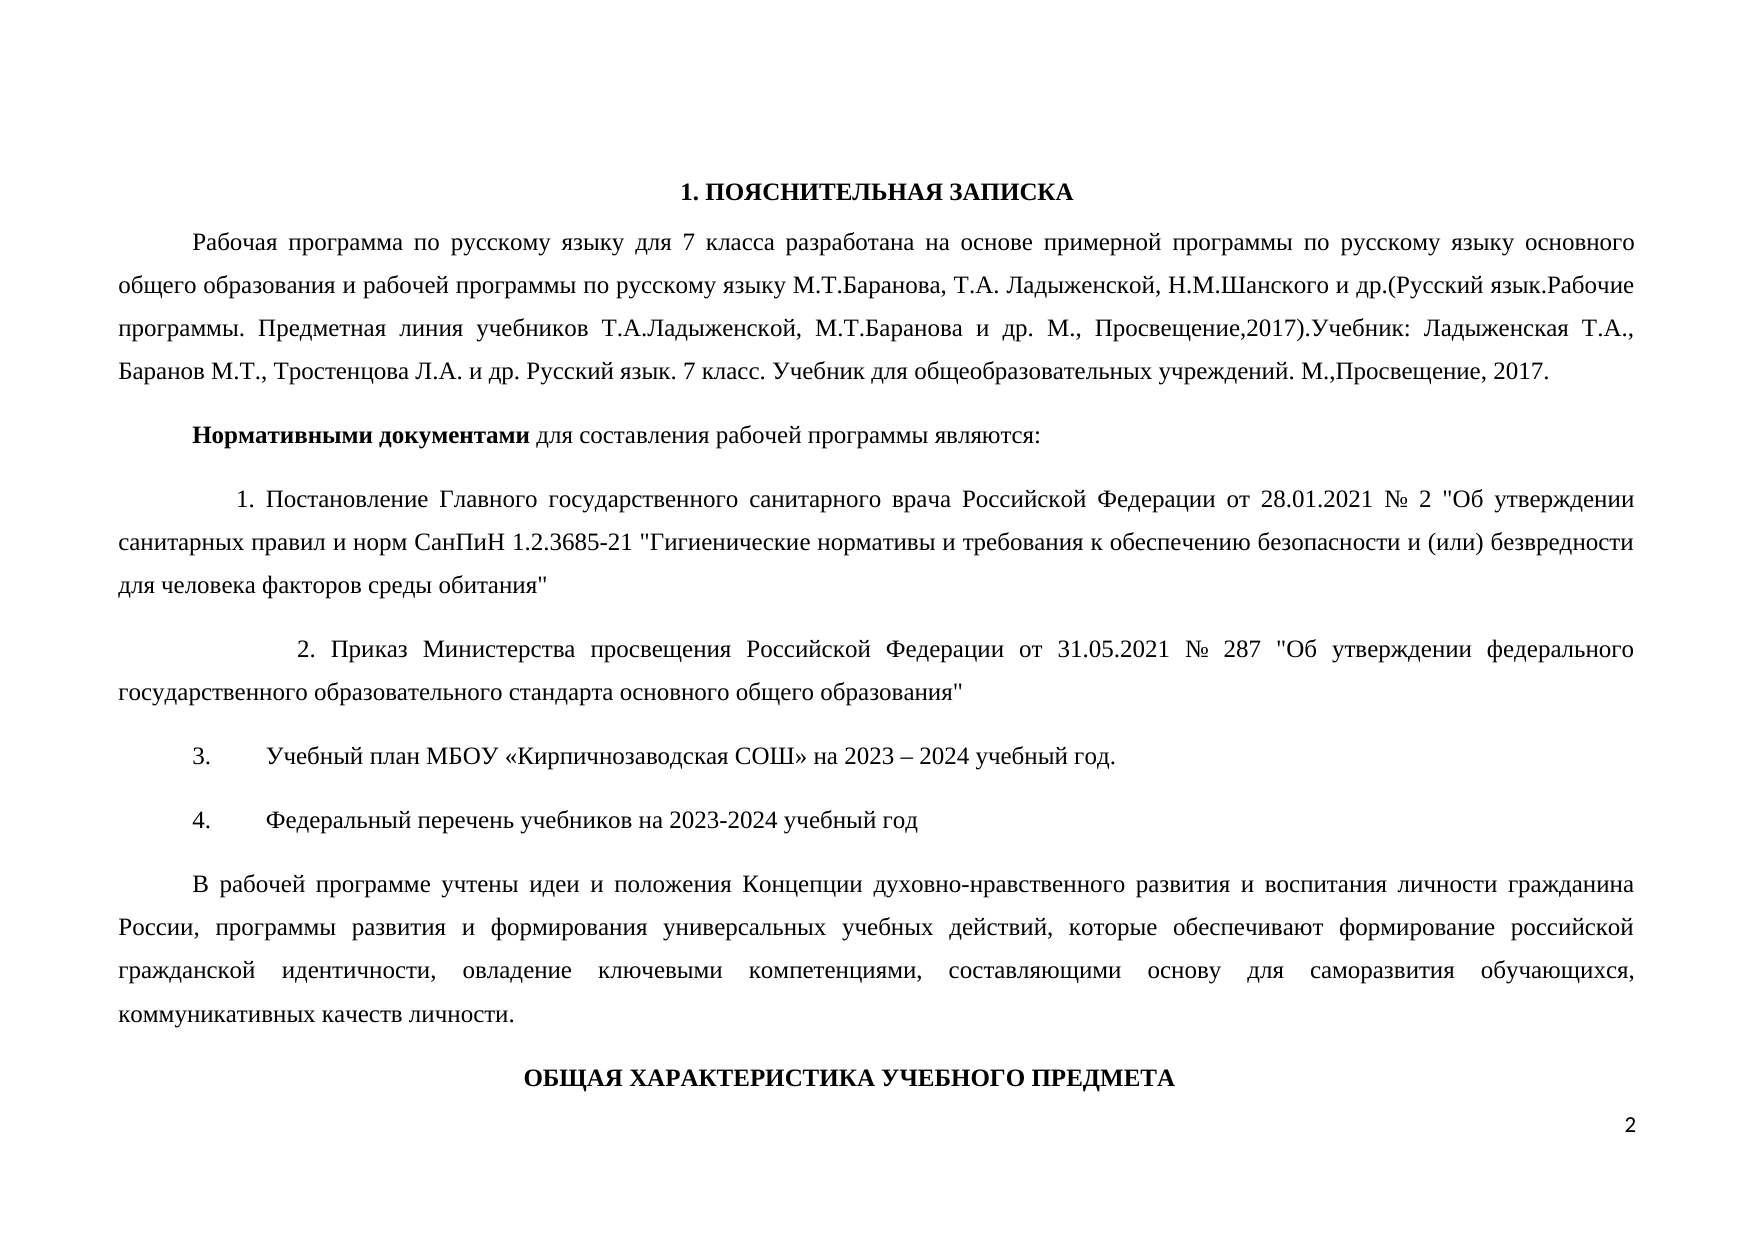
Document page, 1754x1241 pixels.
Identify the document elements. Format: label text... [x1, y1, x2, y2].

text 1. Постановление Главного государственного санитарного врача Российской Федерации от 28.01.2021 № 2 "Об утверждении санитарных правил и норм СанПиН 1.2.3685-21 "Гигиенические нормативы и требования к обеспечению безопасности и (или) безвредности для человека факторов среды обитания" [118, 484, 1636, 527]
text 2. Приказ Министерства просвещения Российской Федерации от 31.05.2021 № 287 "Об утверждении федерального государственного образовательного стандарта основного общего образования" [118, 634, 1636, 706]
text 4. Федеральный перечень учебников на 2023-2024 учебный год [118, 805, 1636, 834]
text Нормативными документами для составления рабочей программы являются: [118, 420, 1636, 449]
text Рабочая программа по русскому языку для 7 класса разработана на основе примерной программы по русскому языку основного общего образования и рабочей программы по русскому языку М.Т.Баранова, Т.А. Ладыженской, Н.М.Шанского и др.(Русский язык.Рабочие программы. Предметная линия учебников Т.А.Ладыженской, М.Т.Баранова и др. М., Просвещение,2017).Учебник: Ладыженская Т.А., Баранов М.Т., Тростенцова Л.А. и др. Русский язык. 7 класс. Учебник для общеобразовательных учреждений. М.,Просвещение, 2017. [118, 227, 1636, 385]
text ОБЩАЯ ХАРАКТЕРИСТИКА УЧЕБНОГО ПРЕДМЕТА [118, 1063, 1636, 1091]
text В рабочей программе учтены идеи и положения Концепции духовно-нравственного развития и воспитания личности гражданина России, программы развития и формирования универсальных учебных действий, которые обеспечивают формирование российской гражданской идентичности, овладение ключевыми компетенциями, составляющими основу для саморазвития обучающихся, коммуникативных качеств личности. [118, 869, 1636, 1027]
text 1. Постановление Главного государственного санитарного врача Российской Федерации от 28.01.2021 № 2 "Об утверждении санитарных правил и норм СанПиН 1.2.3685-21 "Гигиенические нормативы и требования к обеспечению безопасности и (или) безвредности для человека факторов среды обитания" [118, 556, 1636, 599]
text 1. ПОЯСНИТЕЛЬНАЯ ЗАПИСКА [118, 177, 1636, 206]
text 3. Учебный план МБОУ «Кирпичнозаводская СОШ» на 2023 – 2024 учебный год. [118, 741, 1636, 770]
